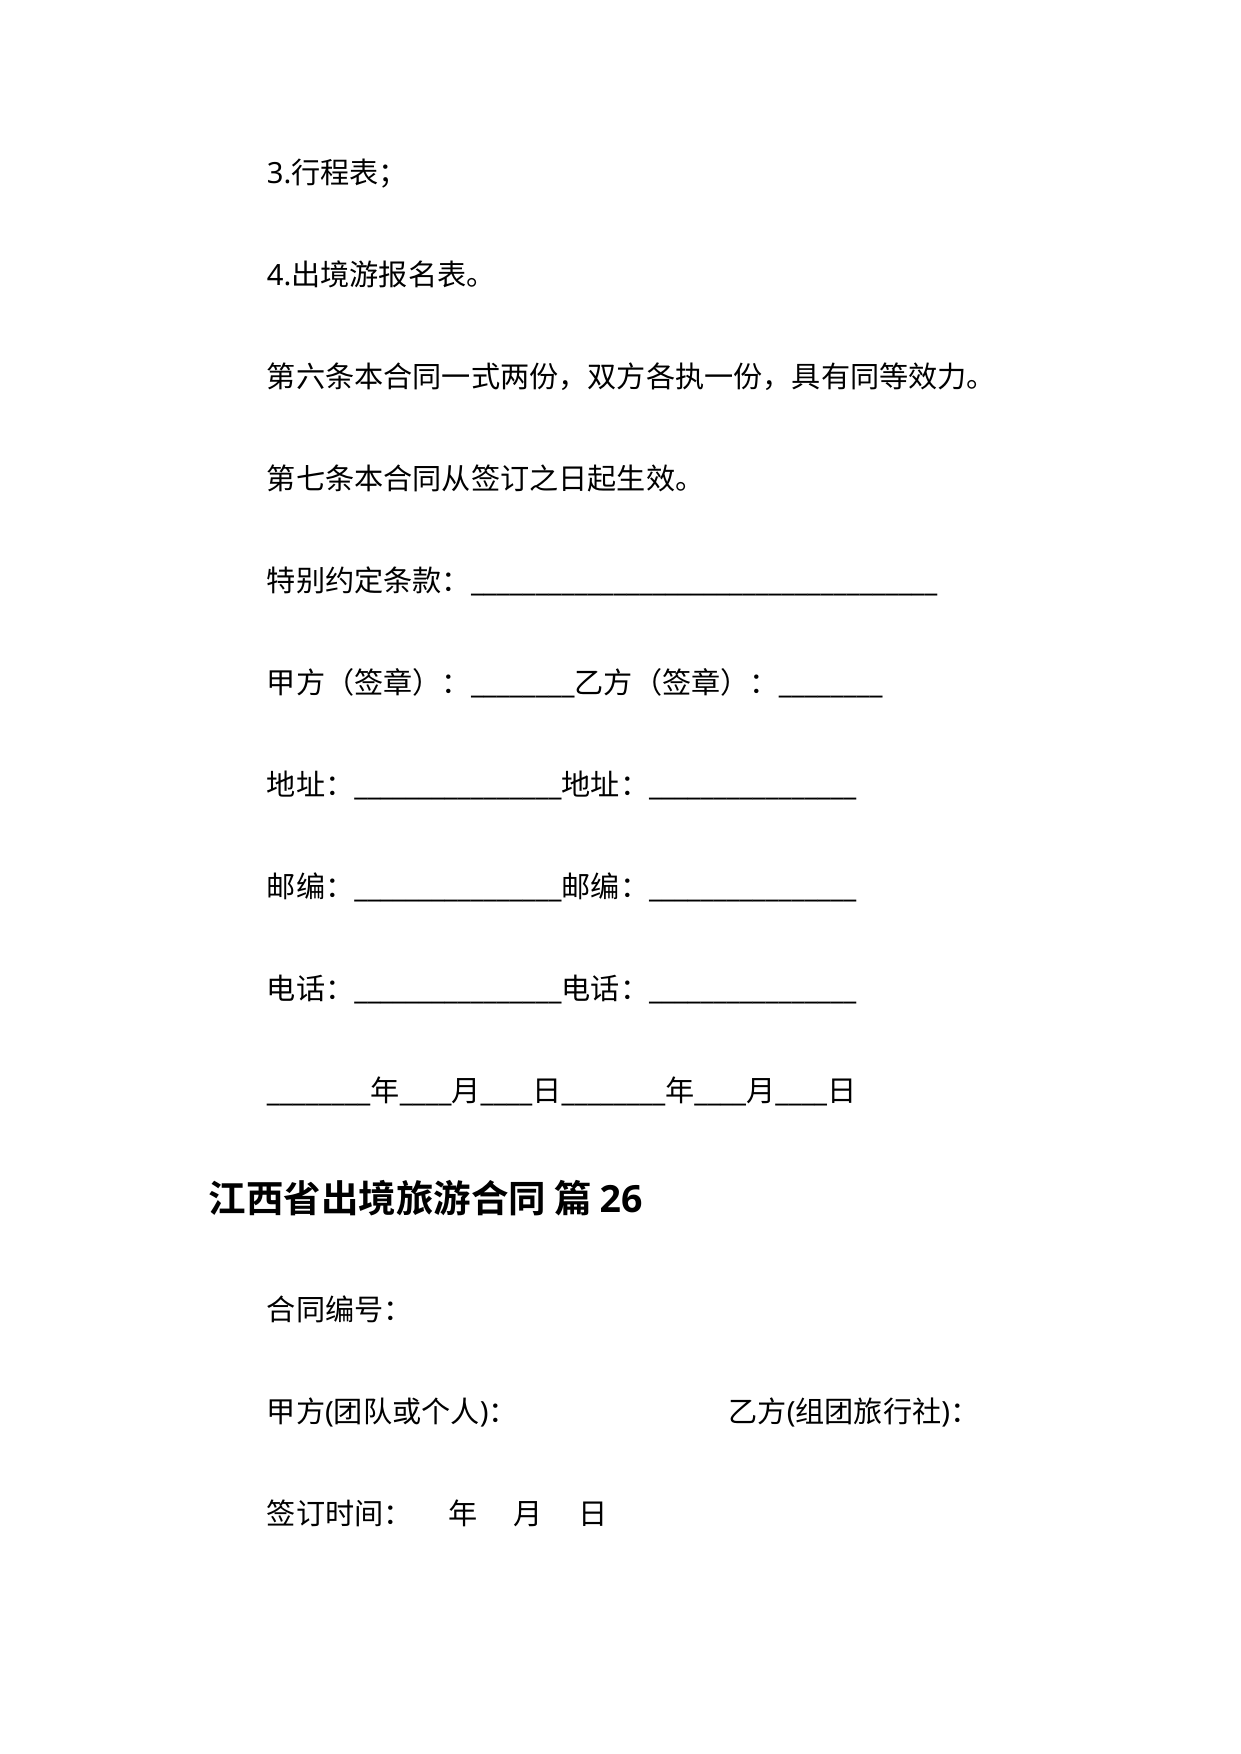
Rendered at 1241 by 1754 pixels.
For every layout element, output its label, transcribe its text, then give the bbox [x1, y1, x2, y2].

text 特别约定条款：____________________________________ [150, 557, 1090, 600]
text 地址：________________地址：________________ [150, 761, 1090, 804]
text 江西省出境旅游合同 篇26 [150, 1169, 1090, 1224]
text 3.行程表； [150, 150, 1090, 192]
text 第六条本合同一式两份，双方各执一份，具有同等效力。 [150, 354, 1090, 396]
text 甲方(团队或个人)： 乙方(组团旅行社)： [150, 1389, 1090, 1431]
text 第七条本合同从签订之日起生效。 [150, 456, 1090, 498]
text 甲方（签章）：________乙方（签章）：________ [150, 659, 1090, 702]
text ________年____月____日________年____月____日 [150, 1067, 1090, 1110]
text 邮编：________________邮编：________________ [150, 863, 1090, 906]
text 签订时间： 年 月 日 [150, 1491, 1090, 1533]
text 4.出境游报名表。 [150, 252, 1090, 294]
text 合同编号： [150, 1287, 1090, 1329]
text 电话：________________电话：________________ [150, 965, 1090, 1008]
